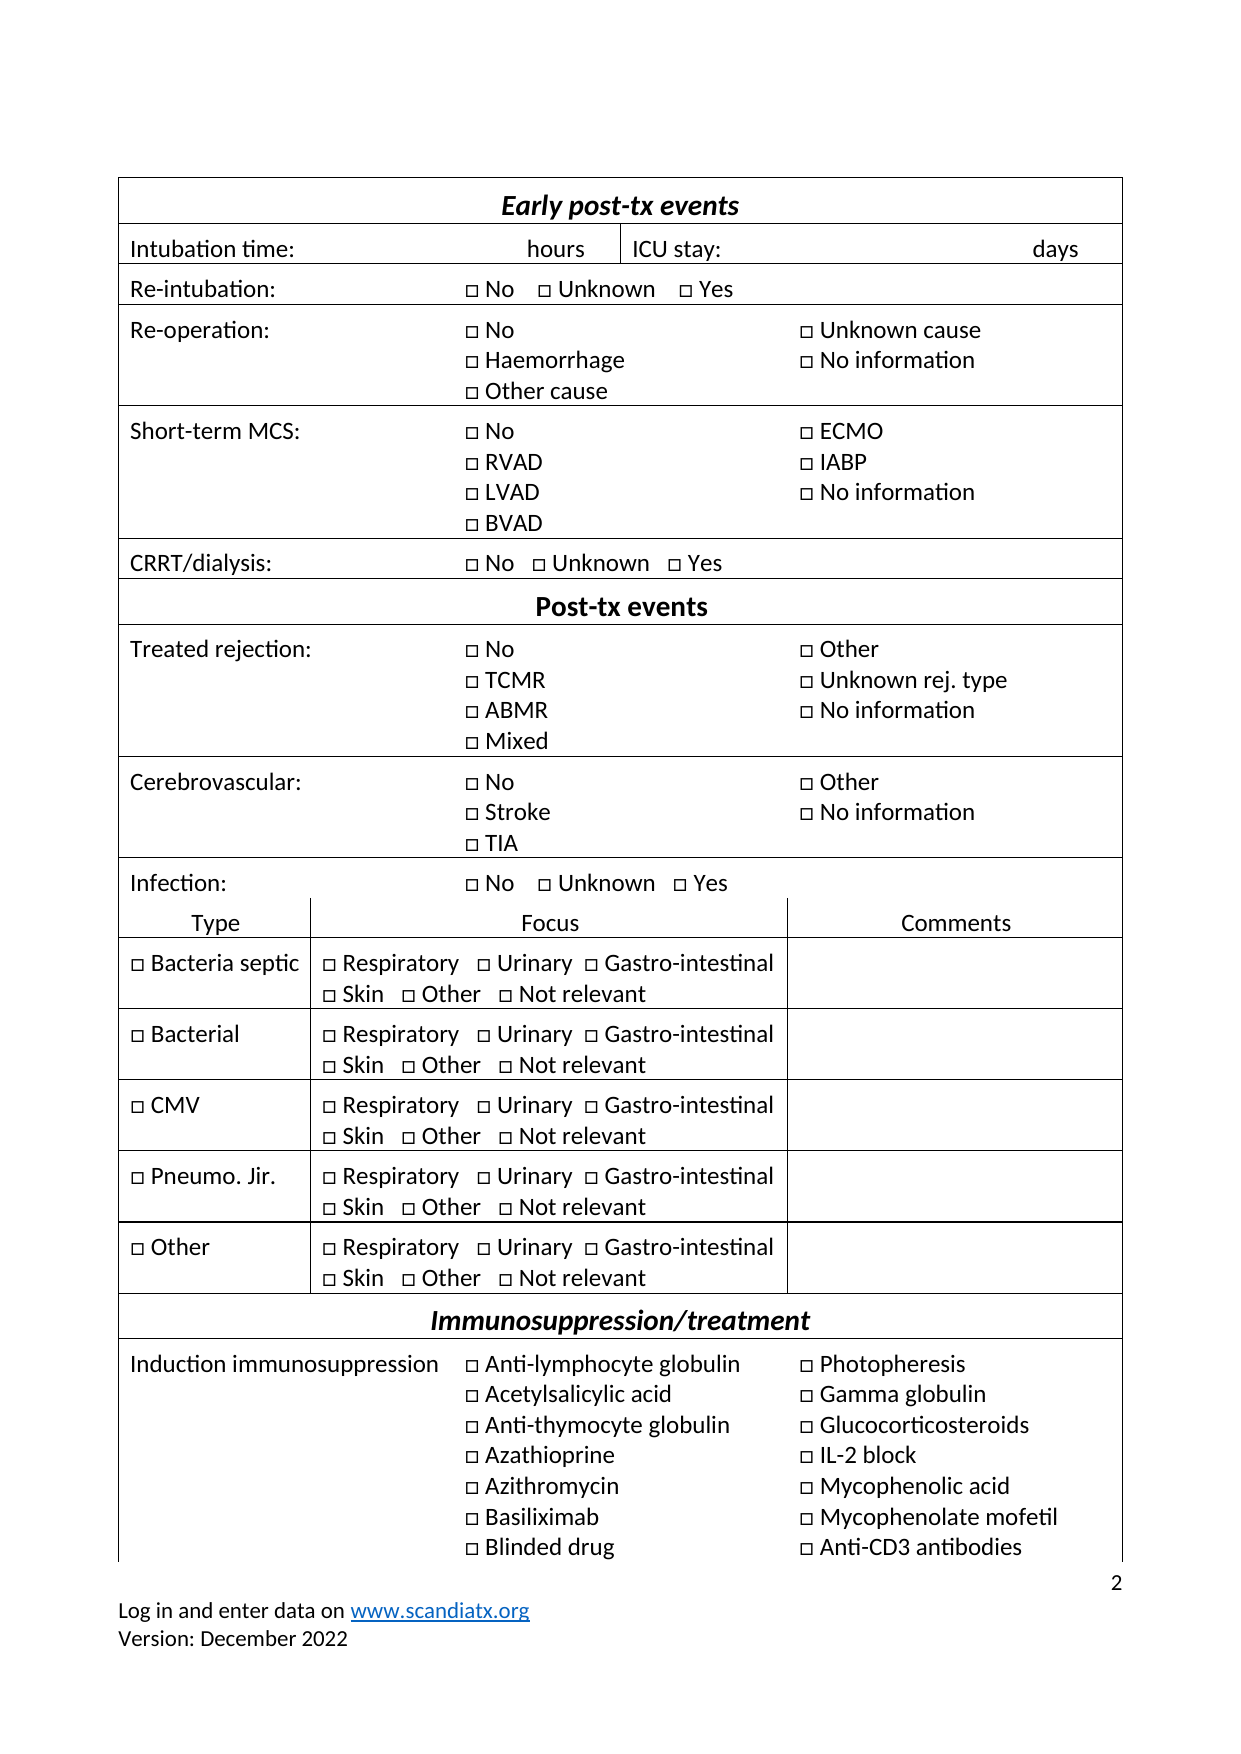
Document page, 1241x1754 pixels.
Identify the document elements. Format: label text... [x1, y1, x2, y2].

table_cell [788, 1080, 1122, 1150]
table_cell Infection: [119, 858, 453, 898]
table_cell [119, 1339, 453, 1562]
table_cell □ No □ RVAD □ LVAD □ BVAD [453, 406, 788, 537]
table_cell □ No □ Haemorrhage □ Other cause [453, 305, 788, 405]
table_cell □ Unknown cause □ No information [788, 305, 1122, 405]
table_cell □ No □ Stroke □ TIA [453, 757, 788, 857]
table_cell □ ECMO □ IABP □ No information [788, 406, 1122, 537]
table_cell □ Respiratory □ Urinary □ Gastro-intestinal □ Skin □ Other □ Not relevant [311, 1151, 787, 1221]
table_cell □ No □ Unknown □ Yes [453, 858, 1122, 898]
table_cell Short-term MCS: [119, 406, 453, 537]
table_cell □ CMV [119, 1080, 310, 1150]
table_cell [788, 1009, 1122, 1079]
table_cell Type [119, 898, 310, 937]
table_cell □ Respiratory □ Urinary □ Gastro-intestinal □ Skin □ Other □ Not relevant [311, 1223, 787, 1292]
table_cell ICU stay: days [621, 224, 1122, 263]
table_cell Treated rejection: [119, 625, 453, 756]
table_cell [788, 1339, 1122, 1562]
table_cell Focus [311, 898, 787, 937]
table_cell □ Other □ Unknown rej. type □ No information [788, 625, 1122, 756]
table_cell [788, 938, 1122, 1008]
table_cell [788, 1151, 1122, 1221]
table_cell □ Respiratory □ Urinary □ Gastro-intestinal □ Skin □ Other □ Not relevant [311, 938, 787, 1008]
table_cell Cerebrovascular: [119, 757, 453, 857]
table_cell □ Other [119, 1223, 310, 1292]
table_cell Re-operation: [119, 305, 453, 405]
table_cell □ Pneumo. Jir. [119, 1151, 310, 1221]
table_cell □ Bacteria septic [119, 938, 310, 1008]
table_cell □ Respiratory □ Urinary □ Gastro-intestinal □ Skin □ Other □ Not relevant [311, 1080, 787, 1150]
table_cell Immunosuppression/treatment [119, 1294, 1122, 1338]
table_cell □ Respiratory □ Urinary □ Gastro-intestinal □ Skin □ Other □ Not relevant [311, 1009, 787, 1079]
table_cell □ No □ Unknown □ Yes [453, 264, 1122, 304]
table_cell □ Bacterial [119, 1009, 310, 1079]
table_cell CRRT/dialysis: [119, 539, 453, 578]
table_cell Comments [788, 898, 1122, 937]
table_cell [788, 1223, 1122, 1292]
table_cell □ No □ Unknown □ Yes [453, 539, 1122, 578]
table_cell □ Other □ No information [788, 757, 1122, 857]
table_cell □ No □ TCMR □ ABMR □ Mixed [453, 625, 788, 756]
table_cell Intubation time: hours [119, 224, 620, 263]
table_cell Post-tx events [119, 579, 1122, 624]
table_cell Re-intubation: [119, 264, 453, 304]
table_header Early post-tx events [119, 178, 1122, 223]
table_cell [453, 1339, 788, 1562]
